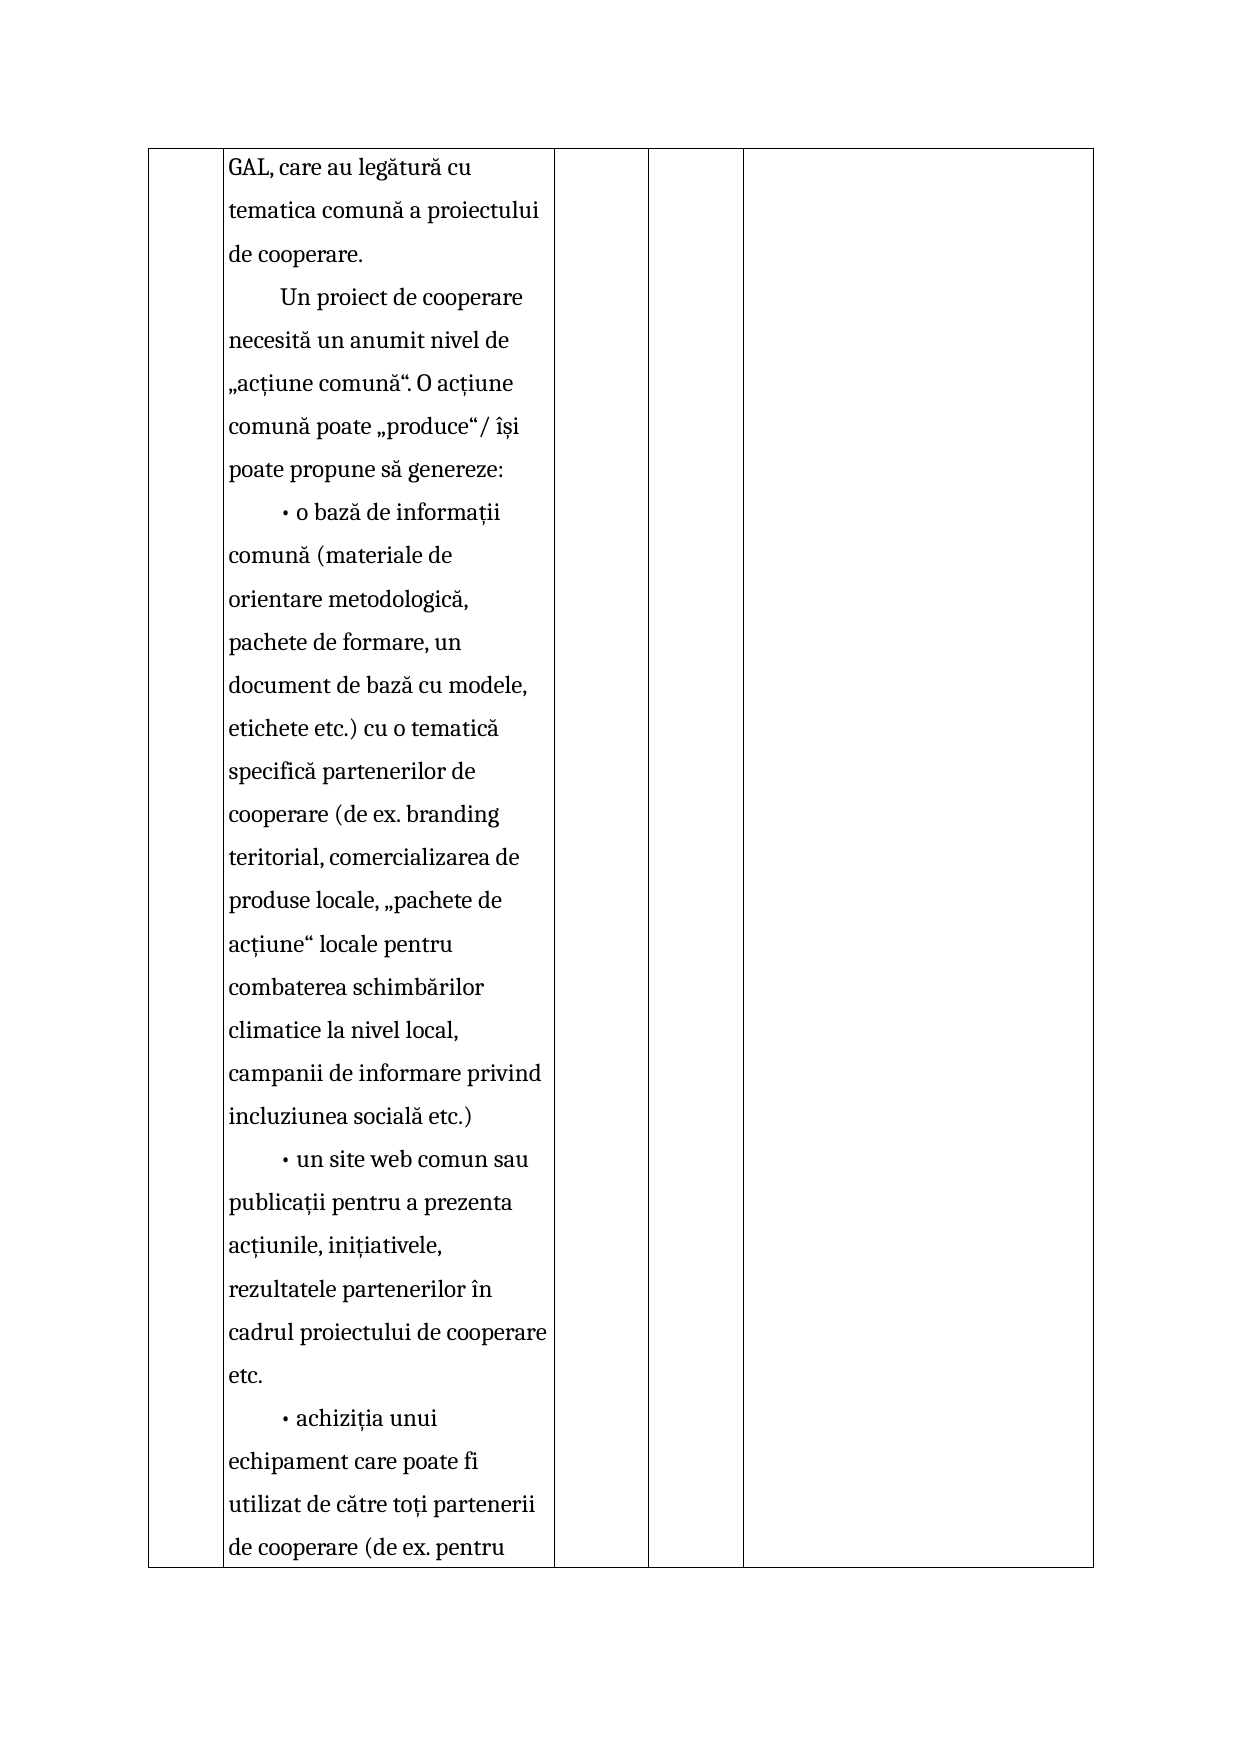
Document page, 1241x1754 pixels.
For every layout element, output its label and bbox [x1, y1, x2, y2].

table_cell [224, 149, 554, 1567]
